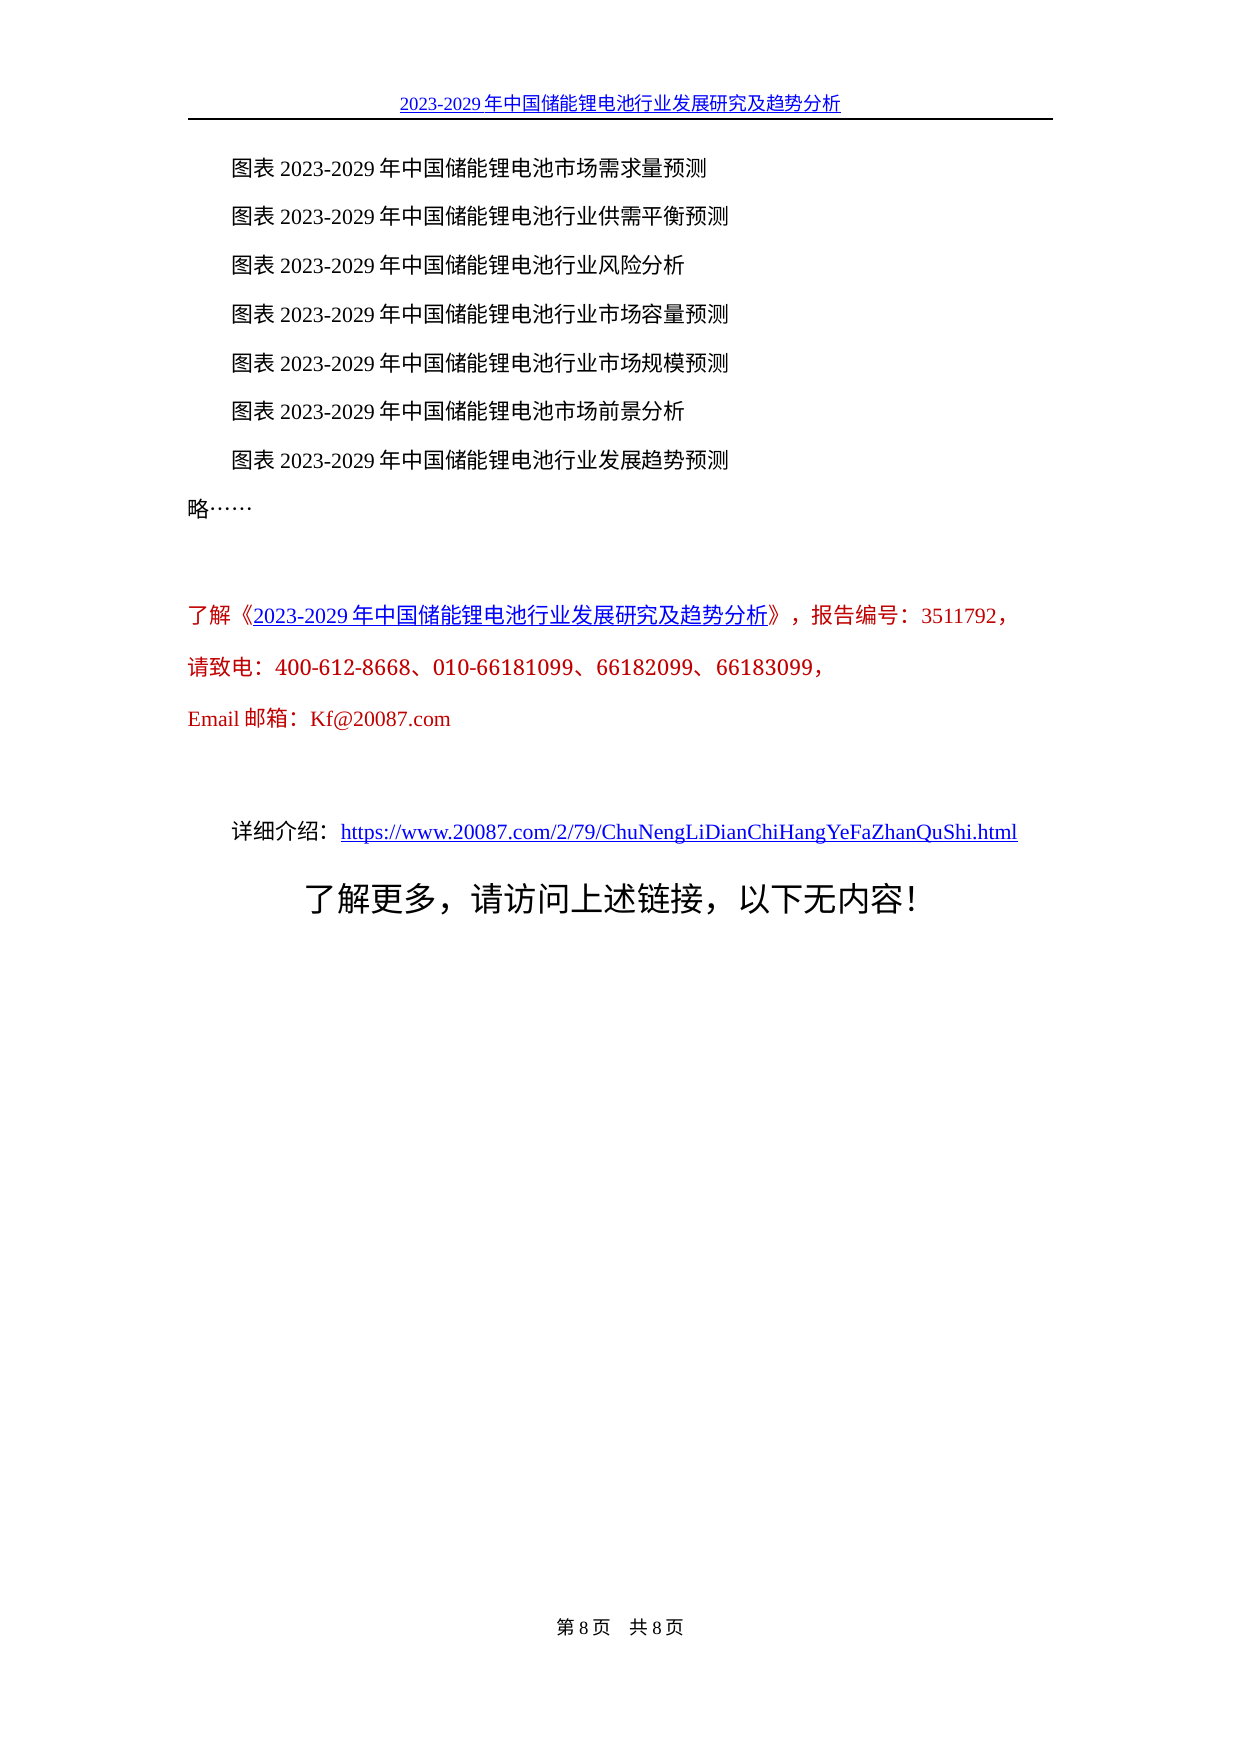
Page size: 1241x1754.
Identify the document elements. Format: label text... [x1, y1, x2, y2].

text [187, 150, 1053, 524]
text Email邮箱：Kf@20087.com [187, 701, 1053, 733]
text 详细介绍：https://www.20087.com/2/79/ChuNengLiDianChiHangYeFaZhanQuShi.html [187, 814, 1053, 846]
text 请致电：400-612-8668、010-66181099、66182099、66183099， [187, 649, 1053, 682]
text 了解《2023-2029年中国储能锂电池行业发展研究及趋势分析》，报告编号：3511792， [187, 598, 1053, 630]
title 了解更多，请访问上述链接，以下无内容！ [187, 864, 1053, 929]
